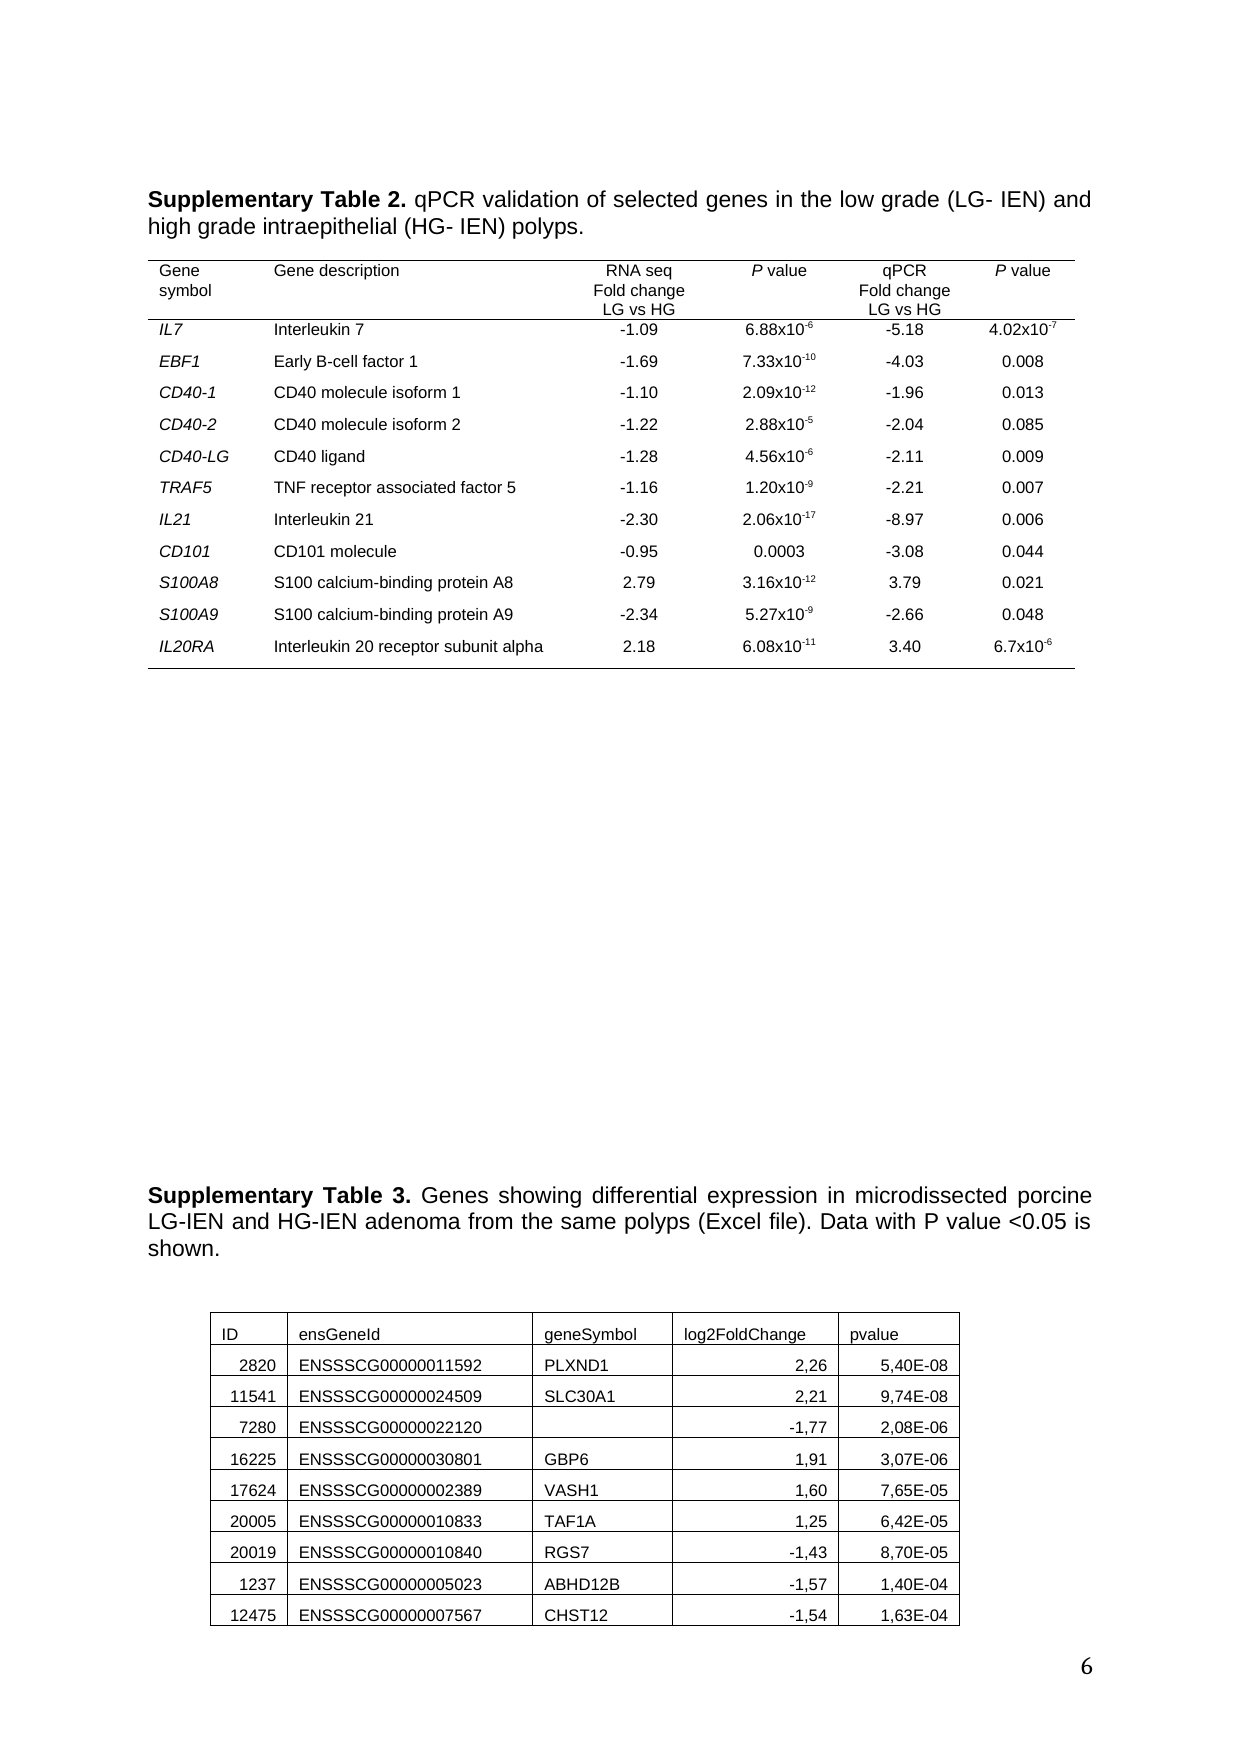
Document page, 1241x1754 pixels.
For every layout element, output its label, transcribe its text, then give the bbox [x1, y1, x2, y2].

table_cell 0.008 [971, 351, 1074, 383]
table_cell TAF1A [533, 1501, 672, 1531]
table_cell -2.04 [838, 415, 971, 446]
table_cell TRAF5 [148, 478, 262, 510]
table_cell ENSSSCG00000007567 [288, 1595, 532, 1625]
table_cell 3,07E-06 [839, 1438, 959, 1468]
table_cell ENSSSCG00000010833 [288, 1501, 532, 1531]
table_cell -8.97 [838, 510, 971, 541]
table_cell 1,40E-04 [839, 1563, 959, 1593]
table_cell VASH1 [533, 1470, 672, 1500]
table_cell ENSSSCG00000024509 [288, 1376, 532, 1406]
table_cell -1.22 [558, 415, 720, 446]
table_cell 7,65E-05 [839, 1470, 959, 1500]
table_cell 0.013 [971, 383, 1074, 415]
table_cell IL20RA [148, 636, 262, 668]
table_cell 6,42E-05 [839, 1501, 959, 1531]
table_cell 17624 [211, 1470, 287, 1500]
table_cell 3.40 [838, 636, 971, 668]
table_cell 4.02x10-7 [971, 320, 1074, 351]
table_cell 5.27x10-9 [720, 605, 838, 636]
table_cell 2,08E-06 [839, 1407, 959, 1437]
table_cell -5.18 [838, 320, 971, 351]
table_cell RGS7 [533, 1532, 672, 1562]
table_cell ENSSSCG00000010840 [288, 1532, 532, 1562]
table_cell 1.20x10-9 [720, 478, 838, 510]
table_cell IL21 [148, 510, 262, 541]
table_cell S100 calcium-binding protein A9 [262, 605, 558, 636]
table_cell -2.21 [838, 478, 971, 510]
table_header P value [720, 261, 838, 319]
table_cell 2.79 [558, 573, 720, 605]
table_header ensGeneId [288, 1313, 532, 1343]
table_cell CD40 ligand [262, 446, 558, 478]
table_cell -1.69 [558, 351, 720, 383]
table_cell IL7 [148, 320, 262, 351]
table_cell 0.009 [971, 446, 1074, 478]
table_cell 0.0003 [720, 541, 838, 573]
table_header P value [971, 261, 1074, 319]
table_header Gene description [262, 261, 558, 319]
table_cell 1,63E-04 [839, 1595, 959, 1625]
table_cell CD40 molecule isoform 2 [262, 415, 558, 446]
table_cell -2.30 [558, 510, 720, 541]
table_cell S100A8 [148, 573, 262, 605]
table_cell CHST12 [533, 1595, 672, 1625]
table_header qPCR Fold change LG vs HG [838, 261, 971, 319]
table_header RNA seq Fold change LG vs HG [558, 261, 720, 319]
table_cell CD40-1 [148, 383, 262, 415]
table_header geneSymbol [533, 1313, 672, 1343]
table_cell -2.66 [838, 605, 971, 636]
table_cell CD101 molecule [262, 541, 558, 573]
table_cell Interleukin 21 [262, 510, 558, 541]
table_cell 6.7x10-6 [971, 636, 1074, 668]
table_cell SLC30A1 [533, 1376, 672, 1406]
table_cell 7.33x10-10 [720, 351, 838, 383]
table_cell 11541 [211, 1376, 287, 1406]
table_cell -4.03 [838, 351, 971, 383]
table_cell 3.16x10-12 [720, 573, 838, 605]
table_cell S100 calcium-binding protein A8 [262, 573, 558, 605]
table_cell S100A9 [148, 605, 262, 636]
table_cell -1.10 [558, 383, 720, 415]
table_header ID [211, 1313, 287, 1343]
table_cell 3.79 [838, 573, 971, 605]
table_cell [533, 1407, 672, 1437]
table_cell ENSSSCG00000030801 [288, 1438, 532, 1468]
table_cell EBF1 [148, 351, 262, 383]
table_cell -1,43 [673, 1532, 838, 1562]
table_cell 0.085 [971, 415, 1074, 446]
table_cell 0.021 [971, 573, 1074, 605]
table_cell -1.09 [558, 320, 720, 351]
table_cell ENSSSCG00000022120 [288, 1407, 532, 1437]
table_cell -1,54 [673, 1595, 838, 1625]
table_header log2FoldChange [673, 1313, 838, 1343]
table_cell CD40-2 [148, 415, 262, 446]
table_cell CD101 [148, 541, 262, 573]
table_cell ENSSSCG00000011592 [288, 1345, 532, 1375]
table_cell -2.11 [838, 446, 971, 478]
table_cell 2,21 [673, 1376, 838, 1406]
table_cell -2.34 [558, 605, 720, 636]
table_cell 7280 [211, 1407, 287, 1437]
table_cell 2.18 [558, 636, 720, 668]
table_cell -3.08 [838, 541, 971, 573]
table_cell -1.96 [838, 383, 971, 415]
table_cell 2,26 [673, 1345, 838, 1375]
table_cell -1,77 [673, 1407, 838, 1437]
table_cell 2.88x10-5 [720, 415, 838, 446]
table_cell 2.09x10-12 [720, 383, 838, 415]
table_cell 5,40E-08 [839, 1345, 959, 1375]
table_cell 9,74E-08 [839, 1376, 959, 1406]
table_header pvalue [839, 1313, 959, 1343]
table_cell 2820 [211, 1345, 287, 1375]
table_cell -1,57 [673, 1563, 838, 1593]
table_cell 1,25 [673, 1501, 838, 1531]
table_cell CD40-LG [148, 446, 262, 478]
table_cell 0.048 [971, 605, 1074, 636]
table_cell 20019 [211, 1532, 287, 1562]
table_cell ENSSSCG00000005023 [288, 1563, 532, 1593]
table_cell 1237 [211, 1563, 287, 1593]
table_cell GBP6 [533, 1438, 672, 1468]
table_cell 4.56x10-6 [720, 446, 838, 478]
table_cell Early B-cell factor 1 [262, 351, 558, 383]
text Supplementary Table 3. Genes showing differential expression in microdissected porcine LG-IEN and HG-IEN adenoma from the same polyps (Excel file). Data with P value <0.05 is shown. [148, 1182, 1093, 1261]
table_cell 0.007 [971, 478, 1074, 510]
table_cell 6.08x10-11 [720, 636, 838, 668]
table_cell ENSSSCG00000002389 [288, 1470, 532, 1500]
table_cell ABHD12B [533, 1563, 672, 1593]
text Supplementary Table 2. qPCR validation of selected genes in the low grade (LG- IEN) and high grade intraepithelial (HG- IEN) polyps. [148, 186, 1093, 239]
table_cell 6.88x10-6 [720, 320, 838, 351]
table_cell Interleukin 7 [262, 320, 558, 351]
table_cell -0.95 [558, 541, 720, 573]
table_cell 1,91 [673, 1438, 838, 1468]
table_cell -1.16 [558, 478, 720, 510]
table_cell TNF receptor associated factor 5 [262, 478, 558, 510]
table_cell 20005 [211, 1501, 287, 1531]
table_cell -1.28 [558, 446, 720, 478]
table_cell 1,60 [673, 1470, 838, 1500]
table_header Gene symbol [148, 261, 262, 319]
table_cell Interleukin 20 receptor subunit alpha [262, 636, 558, 668]
table_cell 16225 [211, 1438, 287, 1468]
table_cell CD40 molecule isoform 1 [262, 383, 558, 415]
table_cell 0.044 [971, 541, 1074, 573]
table_cell PLXND1 [533, 1345, 672, 1375]
table_cell 2.06x10-17 [720, 510, 838, 541]
table_cell 0.006 [971, 510, 1074, 541]
table_cell 12475 [211, 1595, 287, 1625]
table_cell 8,70E-05 [839, 1532, 959, 1562]
